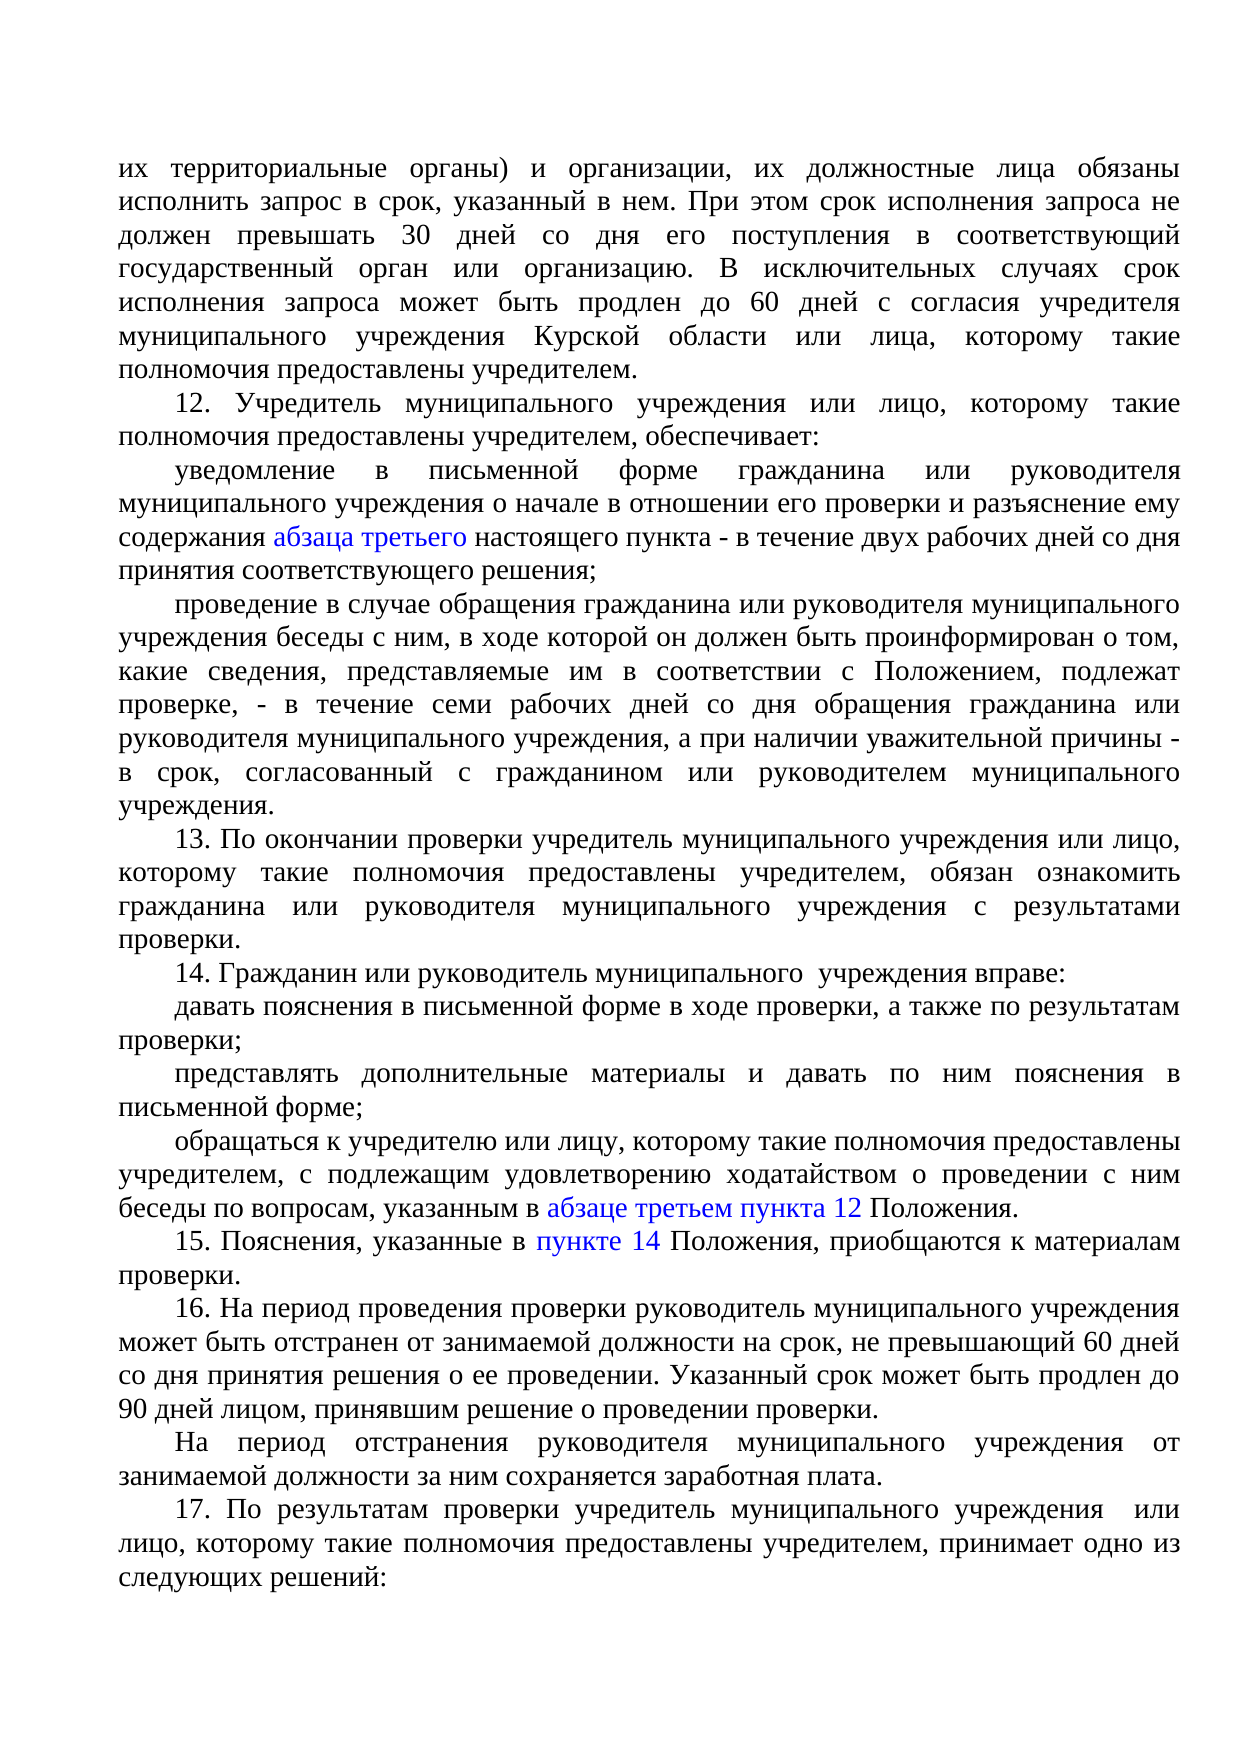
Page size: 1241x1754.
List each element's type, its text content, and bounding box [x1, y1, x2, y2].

text 12. Учредитель муниципального учреждения или лицо, которому такие полномочия предоставлены учредителем, обеспечивает: [118, 385, 1181, 452]
text 16. На период проведения проверки руководитель муниципального учреждения может быть отстранен от занимаемой должности на срок, не превышающий 60 дней со дня принятия решения о ее проведении. Указанный срок может быть продлен до 90 дней лицом, принявшим решение о проведении проверки. [118, 1290, 1181, 1424]
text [118, 150, 1181, 385]
text 14. Гражданин или руководитель муниципального учреждения вправе: [118, 955, 1181, 988]
text обращаться к учредителю или лицу, которому такие полномочия предоставлены учредителем, с подлежащим удовлетворению ходатайством о проведении с ним беседы по вопросам, указанным в абзаце третьем пункта 12 Положения. [118, 1123, 1181, 1223]
text представлять дополнительные материалы и давать по ним пояснения в письменной форме; [118, 1056, 1181, 1123]
text На период отстранения руководителя муниципального учреждения от занимаемой должности за ним сохраняется заработная плата. [118, 1424, 1181, 1492]
text 17. По результатам проверки учредитель муниципального учреждения или лицо, которому такие полномочия предоставлены учредителем, принимает одно из следующих решений: [118, 1492, 1181, 1592]
text давать пояснения в письменной форме в ходе проверки, а также по результатам проверки; [118, 988, 1181, 1056]
text 13. По окончании проверки учредитель муниципального учреждения или лицо, которому такие полномочия предоставлены учредителем, обязан ознакомить гражданина или руководителя муниципального учреждения с результатами проверки. [118, 821, 1181, 955]
text 15. Пояснения, указанные в пункте 14 Положения, приобщаются к материалам проверки. [118, 1223, 1181, 1290]
text уведомление в письменной форме гражданина или руководителя муниципального учреждения о начале в отношении его проверки и разъяснение ему содержания абзаца третьего настоящего пункта - в течение двух рабочих дней со дня принятия соответствующего решения; [118, 452, 1181, 586]
text проведение в случае обращения гражданина или руководителя муниципального учреждения беседы с ним, в ходе которой он должен быть проинформирован о том, какие сведения, представляемые им в соответствии с Положением, подлежат проверке, - в течение семи рабочих дней со дня обращения гражданина или руководителя муниципального учреждения, а при наличии уважительной причины - в срок, согласованный с гражданином или руководителем муниципального учреждения. [118, 586, 1181, 821]
